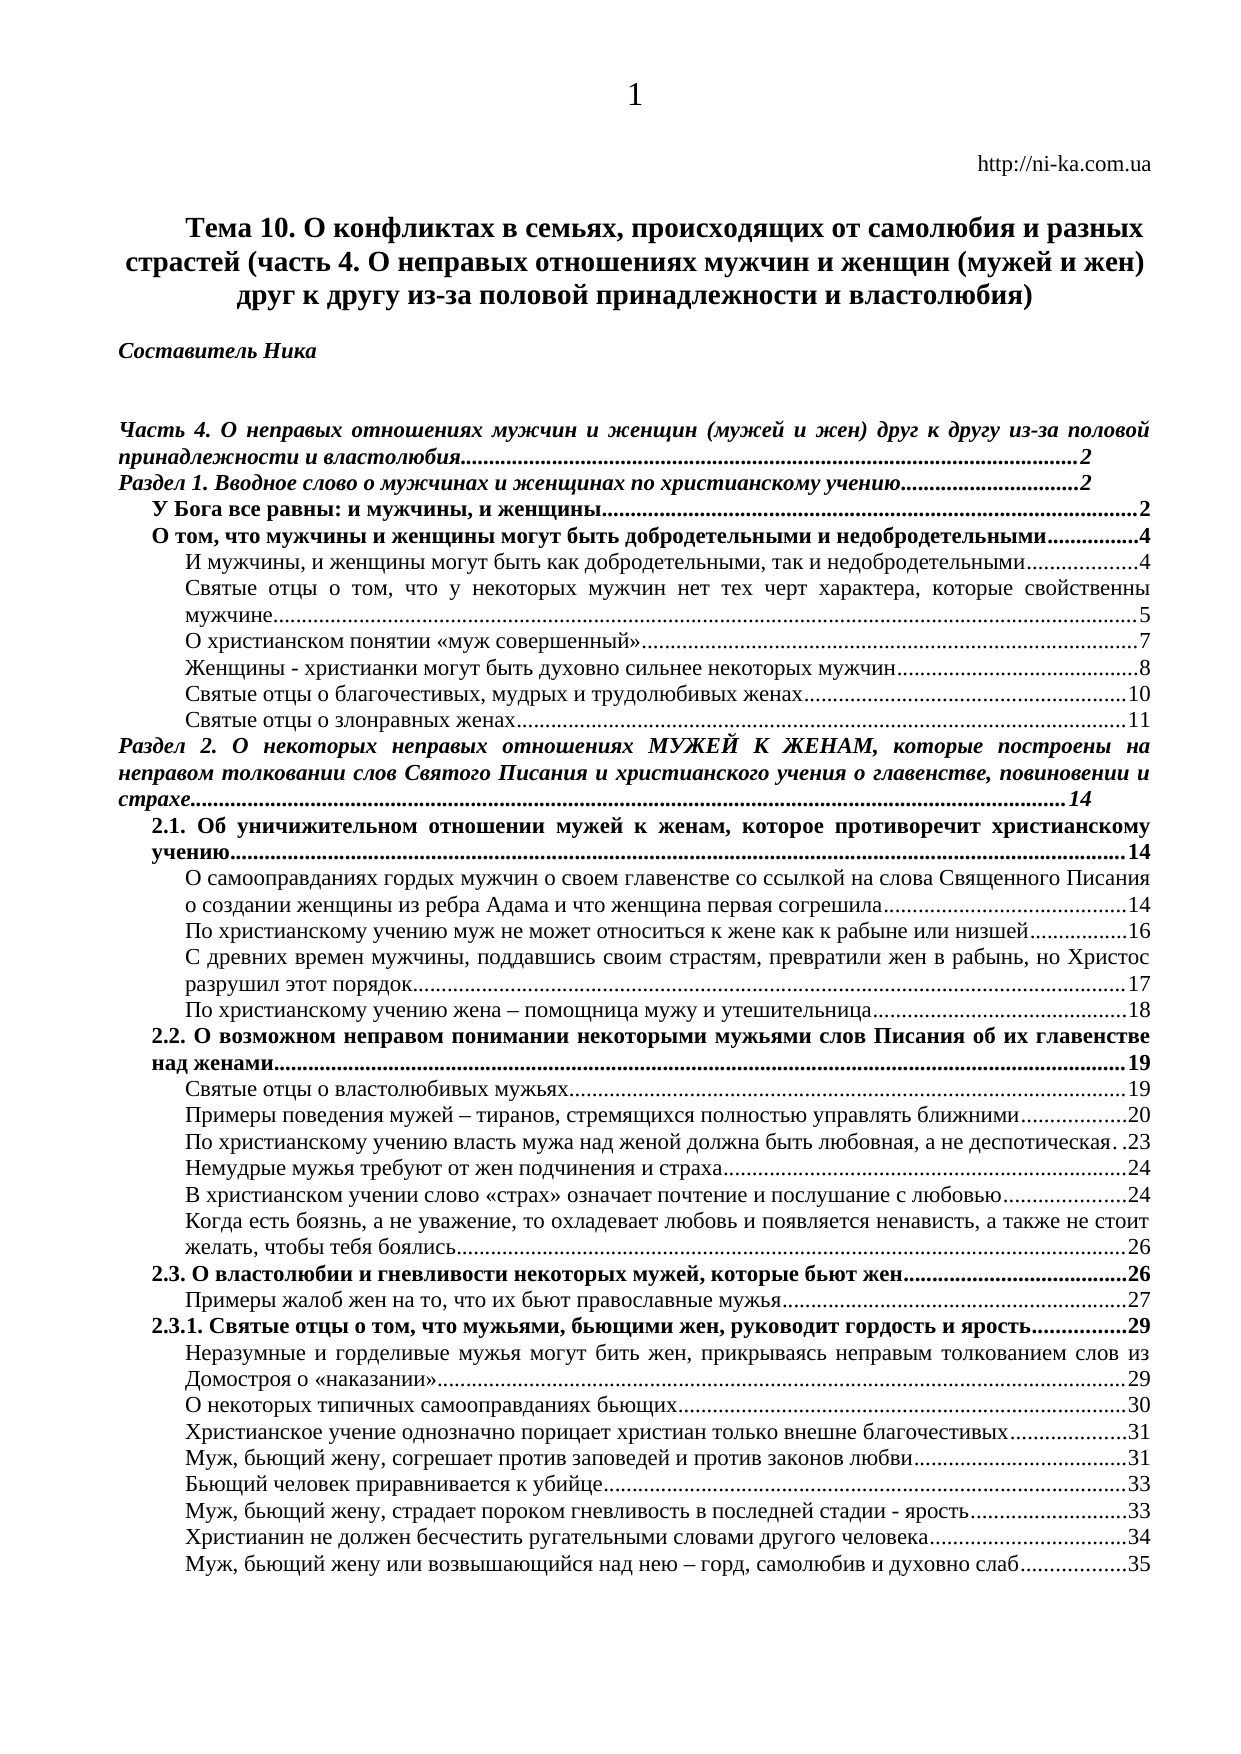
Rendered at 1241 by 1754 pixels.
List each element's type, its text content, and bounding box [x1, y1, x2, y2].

text Часть 4. О неправых отношениях мужчин и женщин (мужей и жен) друг к другу из-за половой принадлежности и властолюбия 2 [118, 416, 1152, 469]
text Раздел 1. Вводное слово о мужчинах и женщинах по христианскому учению 2 [118, 469, 1152, 495]
text О самооправданиях гордых мужчин о своем главенстве со ссылкой на слова Священного Писания о создании женщины из ребра Адама и что женщина первая согрешила 14 [185, 864, 1152, 917]
text О христианском понятии «муж совершенный» 7 [185, 627, 1152, 653]
text По христианскому учению власть мужа над женой должна быть любовная, а не деспотическая 23 [185, 1128, 1152, 1154]
text Христианское учение однозначно порицает христиан только внешне благочестивых 31 [185, 1418, 1152, 1444]
text Святые отцы о злонравных женах 11 [185, 706, 1152, 733]
text Примеры поведения мужей – тиранов, стремящихся полностью управлять ближними 20 [185, 1102, 1152, 1128]
text По христианскому учению жена – помощница мужу и утешительница 18 [185, 996, 1152, 1022]
text С древних времен мужчины, поддавшись своим страстям, превратили жен в рабынь, но Христос разрушил этот порядок 17 [185, 943, 1152, 996]
text 2.3.1. Святые отцы о том, что мужьями, бьющими жен, руководит гордость и ярость 29 [151, 1312, 1152, 1339]
text И мужчины, и женщины могут быть как добродетельными, так и недобродетельными 4 [185, 548, 1152, 574]
text О некоторых типичных самооправданиях бьющих 30 [185, 1391, 1152, 1418]
text Когда есть боязнь, а не уважение, то охладевает любовь и появляется ненависть, а также не стоит желать, чтобы тебя боялись 26 [185, 1207, 1152, 1260]
text Бьющий человек приравнивается к убийце 33 [185, 1471, 1152, 1497]
text Неразумные и горделивые мужья могут бить жен, прикрываясь неправым толкованием слов из Домостроя о «наказании» 29 [185, 1339, 1152, 1391]
text У Бога все равны: и мужчины, и женщины 2 [151, 495, 1152, 522]
text 2.1. Об уничижительном отношении мужей к женам, которое противоречит христианскому учению 14 [151, 812, 1152, 864]
text Примеры жалоб жен на то, что их бьют православные мужья 27 [185, 1286, 1152, 1312]
text Святые отцы о том, что у некоторых мужчин нет тех черт характера, которые свойственны мужчине 5 [185, 574, 1152, 627]
text Немудрые мужья требуют от жен подчинения и страха 24 [185, 1154, 1152, 1181]
text Составитель Ника [118, 337, 1152, 364]
text О том, что мужчины и женщины могут быть добродетельными и недобродетельными 4 [151, 522, 1152, 548]
text Раздел 2. О некоторых неправых отношениях МУЖЕЙ К ЖЕНАМ, которые построены на неправом толковании слов Святого Писания и христианского учения о главенстве, повиновении и страхе 14 [118, 733, 1152, 812]
text Муж, бьющий жену, страдает пороком гневливость в последней стадии - ярость 33 [185, 1497, 1152, 1523]
text По христианскому учению муж не может относиться к жене как к рабыне или низшей 16 [185, 917, 1152, 943]
text 2.2. О возможном неправом понимании некоторыми мужьями слов Писания об их главенстве над женами 19 [151, 1022, 1152, 1075]
text Святые отцы о властолюбивых мужьях 19 [185, 1075, 1152, 1102]
text Святые отцы о благочестивых, мудрых и трудолюбивых женах 10 [185, 680, 1152, 706]
text В христианском учении слово «страх» означает почтение и послушание с любовью 24 [185, 1181, 1152, 1207]
text Тема 10. О конфликтах в семьях, происходящих от самолюбия и разных страстей (часть 4. О неправых отношениях мужчин и женщин (мужей и жен) друг к другу из-за половой принадлежности и властолюбия) [118, 210, 1152, 311]
text 2.3. О властолюбии и гневливости некоторых мужей, которые бьют жен 26 [151, 1260, 1152, 1286]
text http://ni-ka.com.ua [118, 150, 1152, 177]
text Христианин не должен бесчестить ругательными словами другого человека 34 [185, 1523, 1152, 1549]
text Женщины - христианки могут быть духовно сильнее некоторых мужчин 8 [185, 653, 1152, 680]
text Муж, бьющий жену или возвышающийся над нею – горд, самолюбив и духовно слаб 35 [185, 1549, 1152, 1576]
text Муж, бьющий жену, согрешает против заповедей и против законов любви 31 [185, 1444, 1152, 1471]
